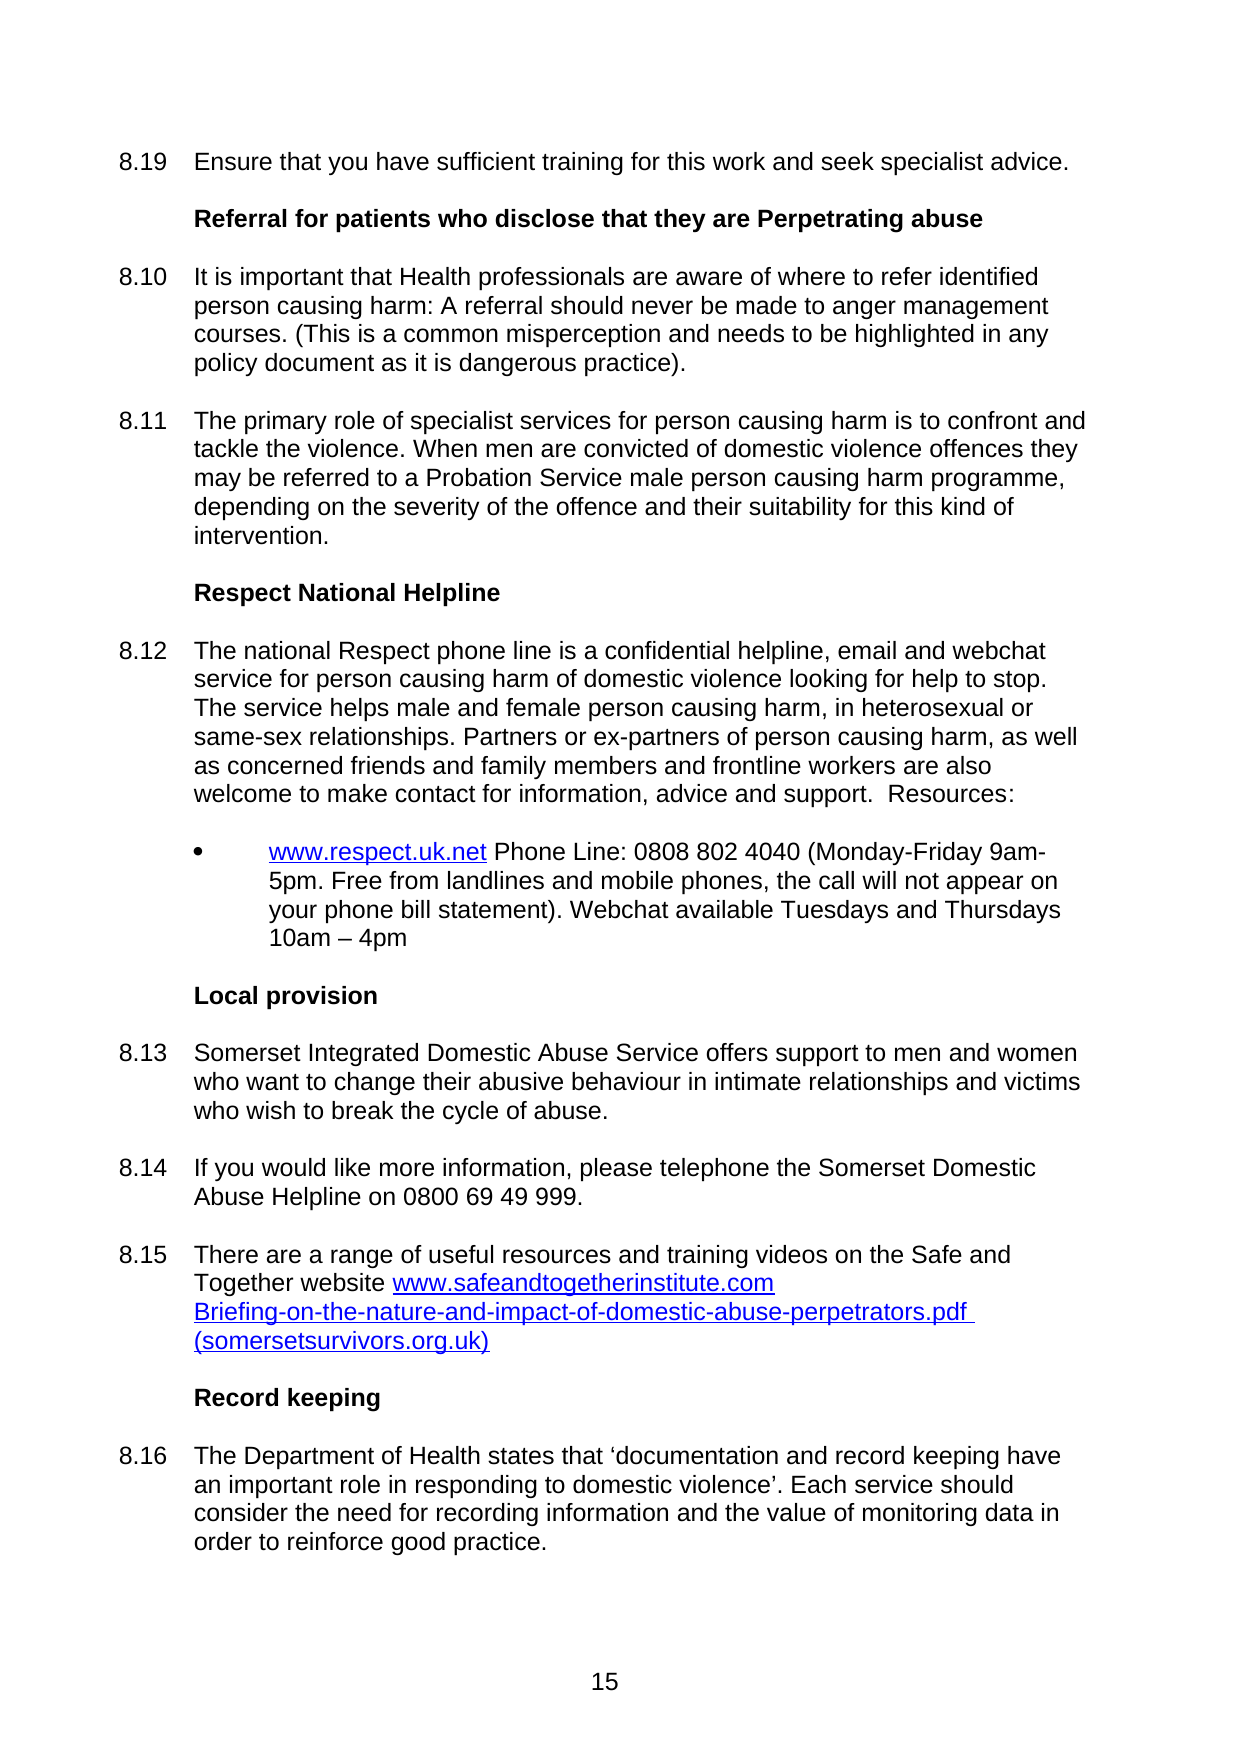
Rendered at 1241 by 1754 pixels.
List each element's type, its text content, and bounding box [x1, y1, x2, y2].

text 8.12 The national Respect phone line is a confidential helpline, email and webchat service for person causing harm of domestic violence looking for help to stop. The service helps male and female person causing harm, in heterosexual or same-sex relationships. Partners or ex-partners of person causing harm, as well as concerned friends and family members and frontline workers are also welcome to make contact for information, advice and support. Resources: [118, 636, 1090, 808]
text Record keeping [118, 1383, 1090, 1412]
text 8.11 The primary role of specialist services for person causing harm is to confront and tackle the violence. When men are convicted of domestic violence offences they may be referred to a Probation Service male person causing harm programme, depending on the severity of the offence and their suitability for this kind of intervention. [118, 406, 1090, 549]
text Respect National Helpline [118, 578, 1090, 607]
text Local provision [118, 981, 1090, 1009]
text 8.16 The Department of Health states that ‘documentation and record keeping have an important role in responding to domestic violence’. Each service should consider the need for recording information and the value of monitoring data in order to reinforce good practice. [118, 1441, 1090, 1556]
text Briefing-on-the-nature-and-impact-of-domestic-abuse-perpetrators.pdf (somersetsurvivors.org.uk) [193, 1297, 1090, 1354]
text 8.13 Somerset Integrated Domestic Abuse Service offers support to men and women who want to change their abusive behaviour in intimate relationships and victims who wish to break the cycle of abuse. [118, 1038, 1090, 1124]
list www.respect.uk.net Phone Line: 0808 802 4040 (Monday-Friday 9am-5pm. Free from landlines and mobile phones, the call will not appear on your phone bill statement). Webchat available Tuesdays and Thursdays 10am – 4pm [193, 837, 1090, 952]
text 8.19 Ensure that you have sufficient training for this work and seek specialist advice. [118, 147, 1090, 176]
text 8.15 There are a range of useful resources and training videos on the Safe and Together website www.safeandtogetherinstitute.com [118, 1239, 1090, 1297]
text 8.14 If you would like more information, please telephone the Somerset Domestic Abuse Helpline on 0800 69 49 999. [118, 1153, 1090, 1211]
text 8.10 It is important that Health professionals are aware of where to refer identified person causing harm: A referral should never be made to anger management courses. (This is a common misperception and needs to be highlighted in any policy document as it is dangerous practice). [118, 262, 1090, 377]
text Referral for patients who disclose that they are Perpetrating abuse [118, 204, 1090, 233]
